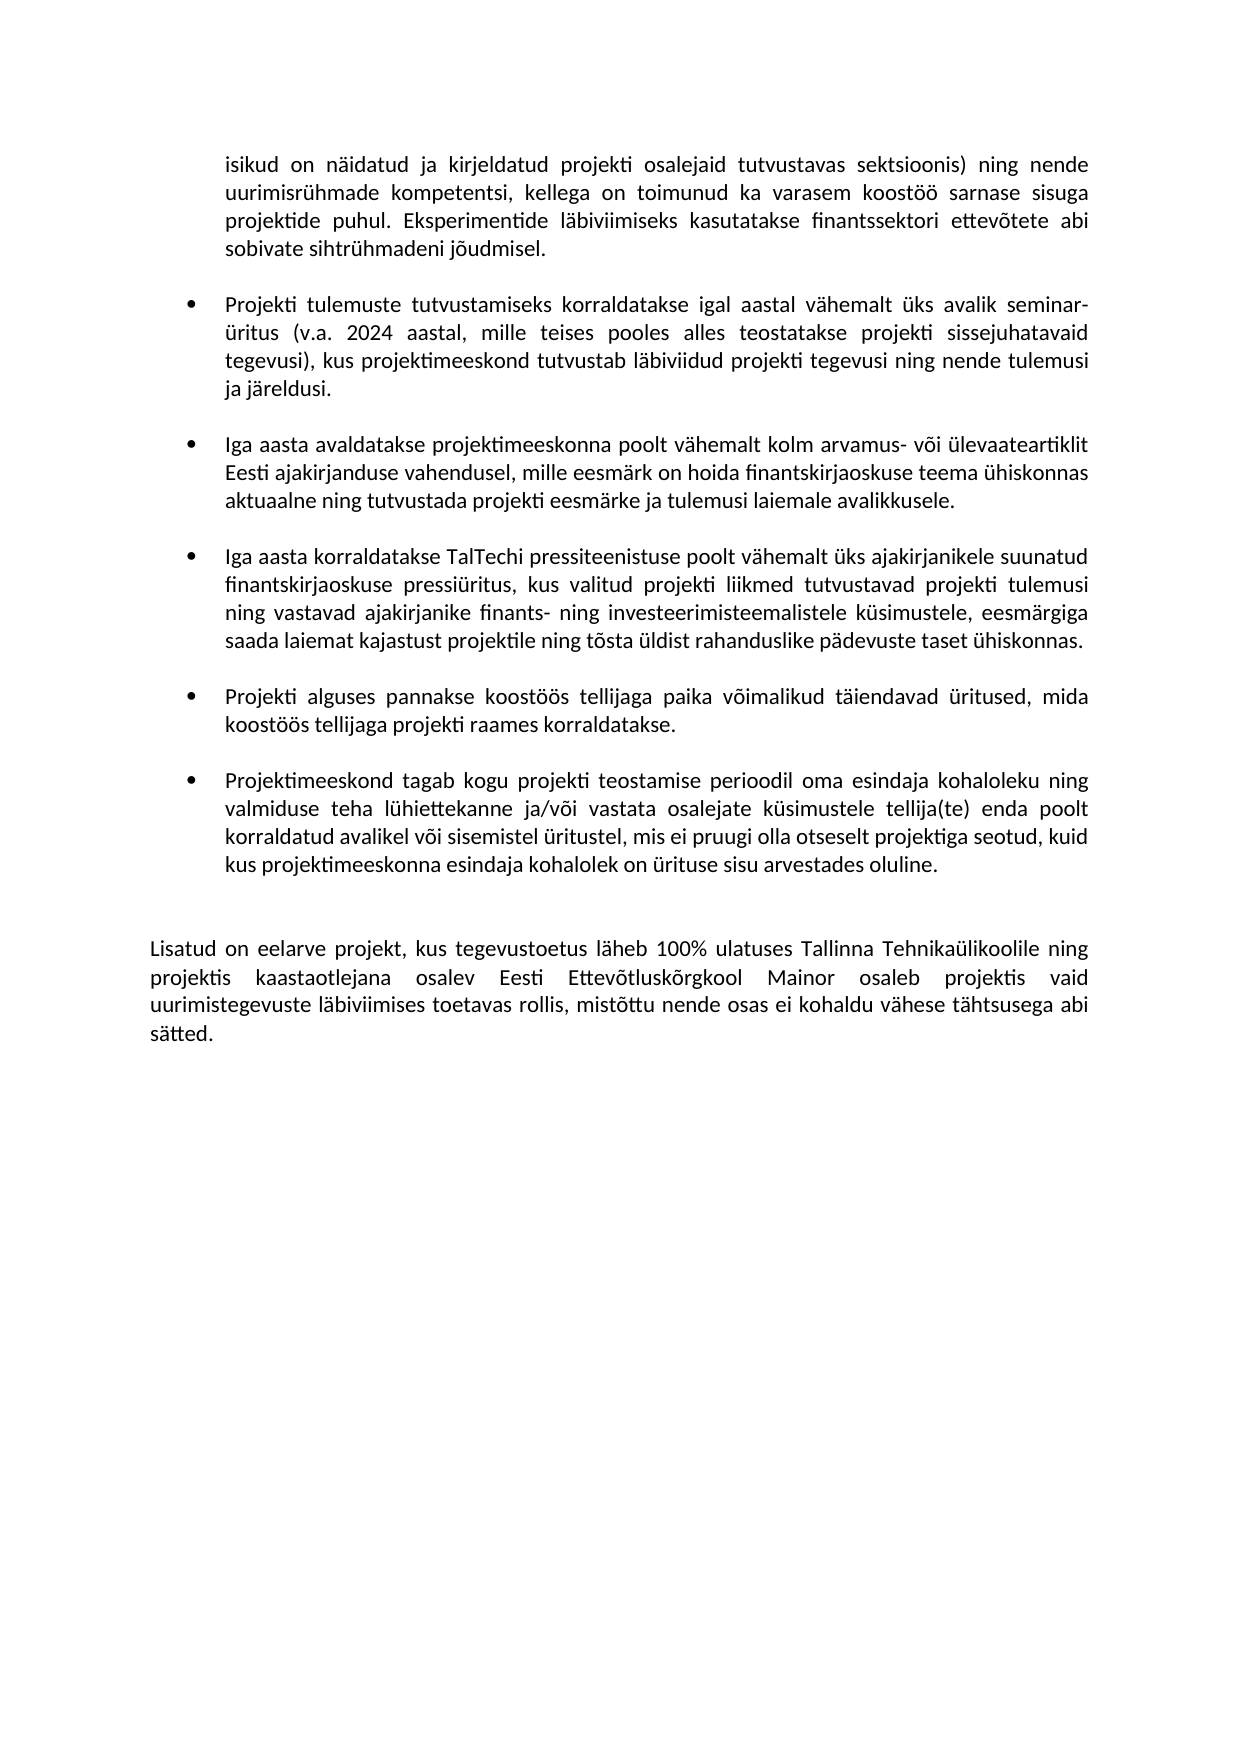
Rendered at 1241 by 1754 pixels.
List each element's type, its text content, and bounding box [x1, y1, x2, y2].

text Lisatud on eelarve projekt, kus tegevustoetus läheb 100% ulatuses Tallinna Tehnikaülikoolile ning projektis kaastaotlejana osalev Eesti Ettevõtluskõrgkool Mainor osaleb projektis vaid uurimistegevuste läbiviimises toetavas rollis, mistõttu nende osas ei kohaldu vähese tähtsusega abi sätted. [150, 934, 1090, 1047]
list Iga aasta avaldatakse projektimeeskonna poolt vähemalt kolm arvamus- või ülevaateartiklit Eesti ajakirjanduse vahendusel, mille eesmärk on hoida finantskirjaoskuse teema ühiskonnas aktuaalne ning tutvustada projekti eesmärke ja tulemusi laiemale avalikkusele. [187, 430, 1090, 514]
list Iga aasta korraldatakse TalTechi pressiteenistuse poolt vähemalt üks ajakirjanikele suunatud finantskirjaoskuse pressiüritus, kus valitud projekti liikmed tutvustavad projekti tulemusi ning vastavad ajakirjanike finants- ning investeerimisteemalistele küsimustele, eesmärgiga saada laiemat kajastust projektile ning tõsta üldist rahanduslike pädevuste taset ühiskonnas. [187, 542, 1090, 654]
list Projektimeeskond tagab kogu projekti teostamise perioodil oma esindaja kohaloleku ning valmiduse teha lühiettekanne ja/või vastata osalejate küsimustele tellija(te) enda poolt korraldatud avalikel või sisemistel üritustel, mis ei pruugi olla otseselt projektiga seotud, kuid kus projektimeeskonna esindaja kohalolek on ürituse sisu arvestades oluline. [187, 766, 1090, 878]
list Projekti alguses pannakse koostöös tellijaga paika võimalikud täiendavad üritused, mida koostöös tellijaga projekti raames korraldatakse. [187, 682, 1090, 738]
list Projekti tulemuste tutvustamiseks korraldatakse igal aastal vähemalt üks avalik seminar-üritus (v.a. 2024 aastal, mille teises pooles alles teostatakse projekti sissejuhatavaid tegevusi), kus projektimeeskond tutvustab läbiviidud projekti tegevusi ning nende tulemusi ja järeldusi. [187, 290, 1090, 402]
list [187, 150, 1090, 262]
